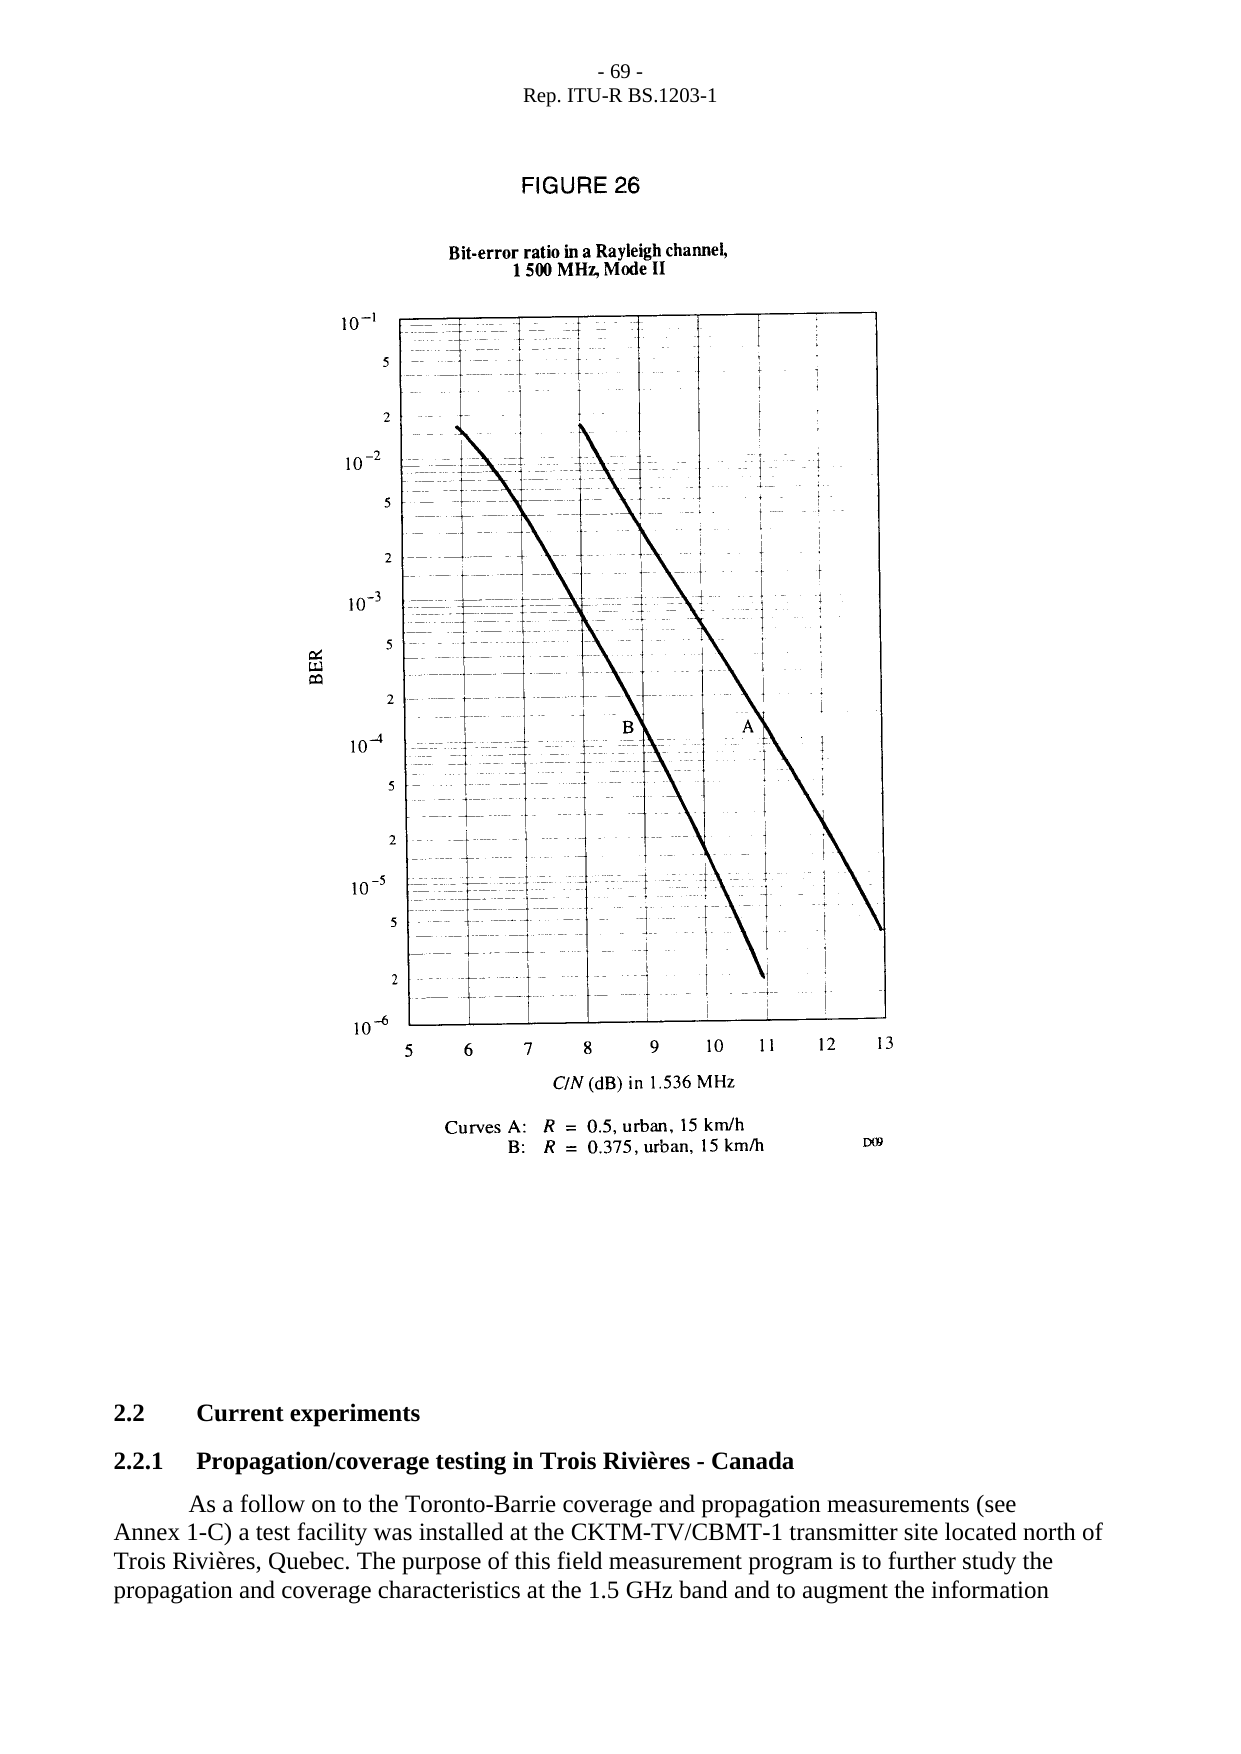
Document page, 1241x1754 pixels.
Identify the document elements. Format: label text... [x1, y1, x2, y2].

subtitle 2.2.1 Propagation/coverage testing in Trois Rivières - Canada [113, 1446, 1127, 1474]
picture [278, 150, 963, 1324]
subtitle 2.2 Current experiments [113, 1398, 1127, 1427]
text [113, 1489, 1127, 1604]
